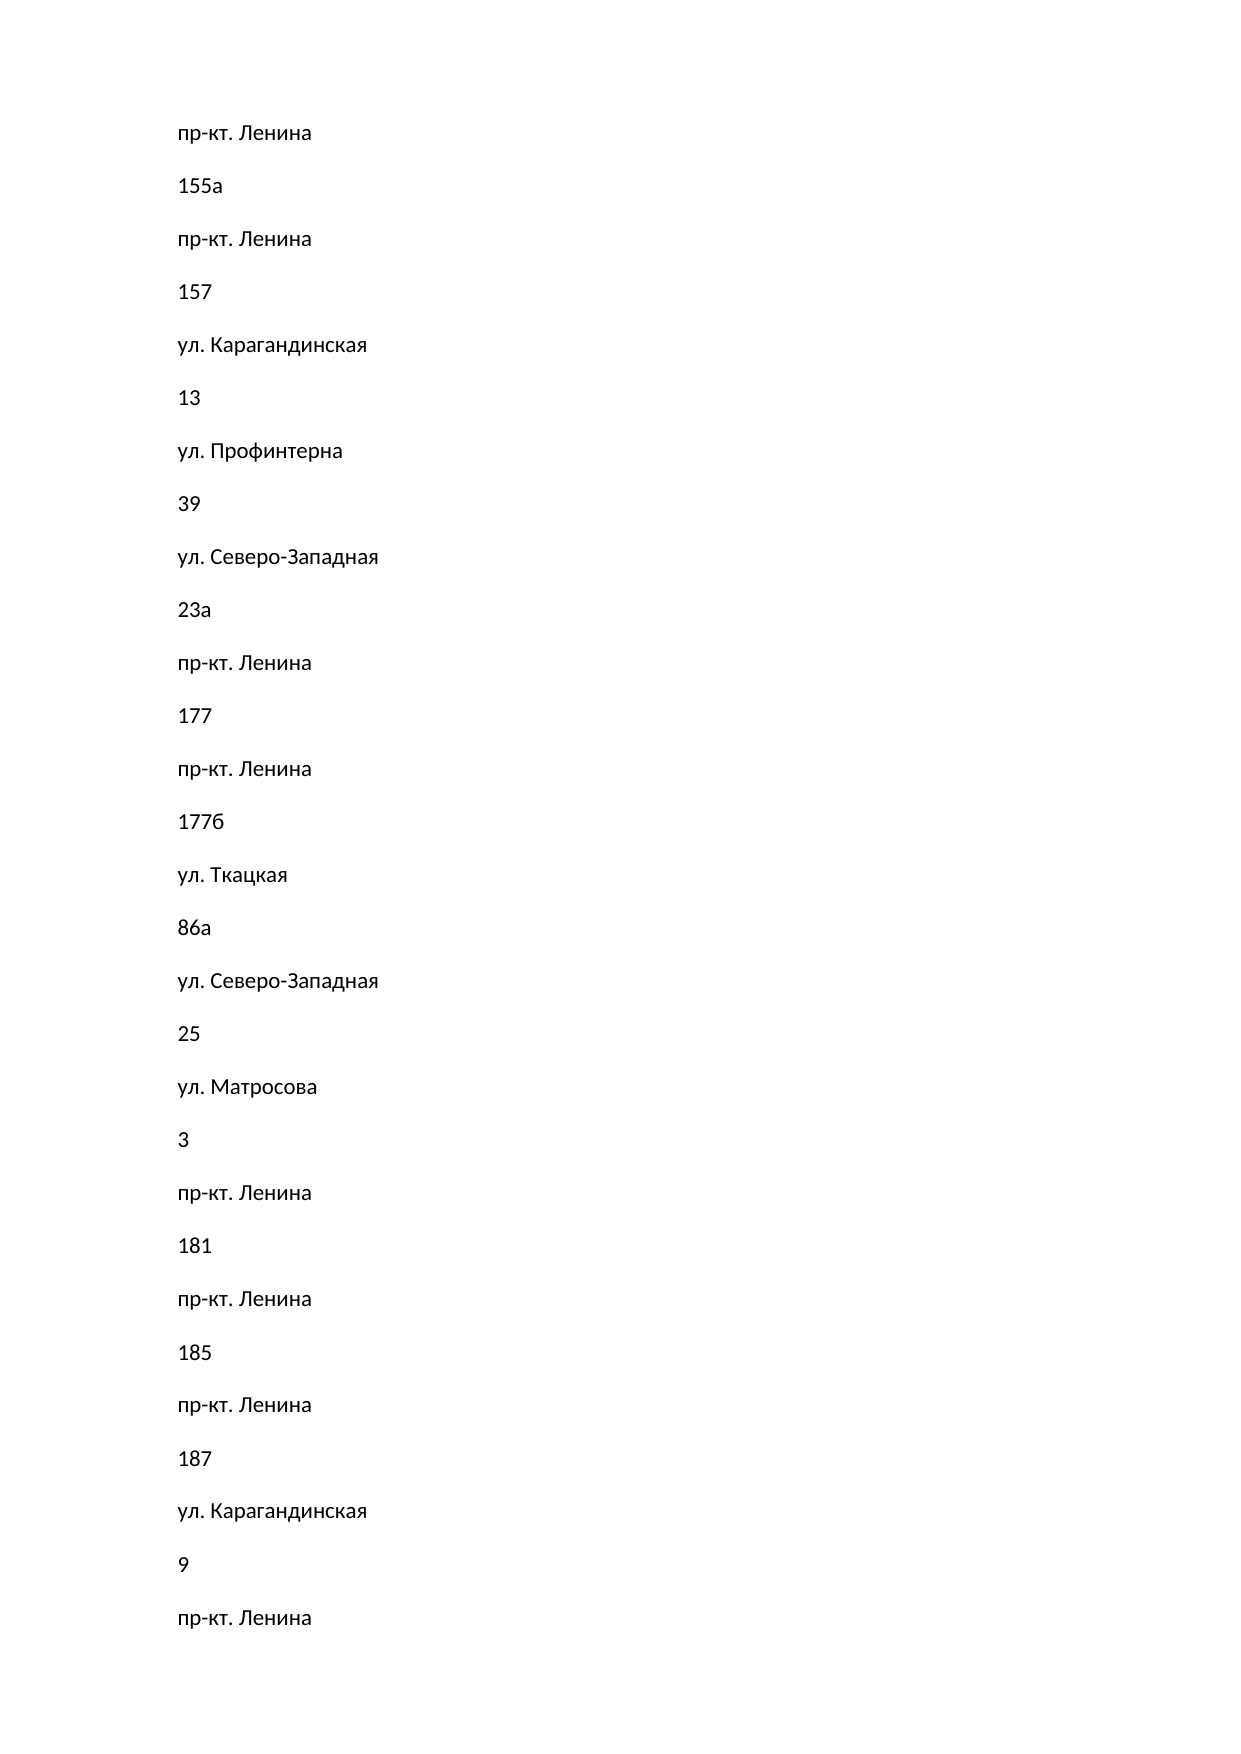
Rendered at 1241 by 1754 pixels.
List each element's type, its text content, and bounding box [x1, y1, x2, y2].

text ул. Карагандинская [177, 330, 1152, 358]
text пр-кт. Ленина [177, 648, 1152, 676]
text 181 [177, 1232, 1152, 1259]
text ул. Карагандинская [177, 1497, 1152, 1525]
text пр-кт. Ленина [177, 224, 1152, 252]
text 185 [177, 1338, 1152, 1366]
text пр-кт. Ленина [177, 1178, 1152, 1207]
text ул. Северо-Западная [177, 966, 1152, 994]
text пр-кт. Ленина [177, 1284, 1152, 1313]
text 155а [177, 171, 1152, 199]
text пр-кт. Ленина [177, 754, 1152, 782]
text 157 [177, 277, 1152, 305]
text 177 [177, 701, 1152, 729]
text 187 [177, 1444, 1152, 1472]
text 23а [177, 595, 1152, 623]
text пр-кт. Ленина [177, 118, 1152, 146]
text пр-кт. Ленина [177, 1603, 1152, 1631]
text ул. Профинтерна [177, 436, 1152, 464]
text ул. Ткацкая [177, 860, 1152, 888]
text 9 [177, 1550, 1152, 1578]
text 25 [177, 1019, 1152, 1047]
text 3 [177, 1126, 1152, 1153]
text 86а [177, 913, 1152, 941]
text ул. Матросова [177, 1072, 1152, 1101]
text 39 [177, 489, 1152, 517]
text 13 [177, 383, 1152, 411]
text ул. Северо-Западная [177, 542, 1152, 570]
text 177б [177, 807, 1152, 835]
text пр-кт. Ленина [177, 1391, 1152, 1419]
